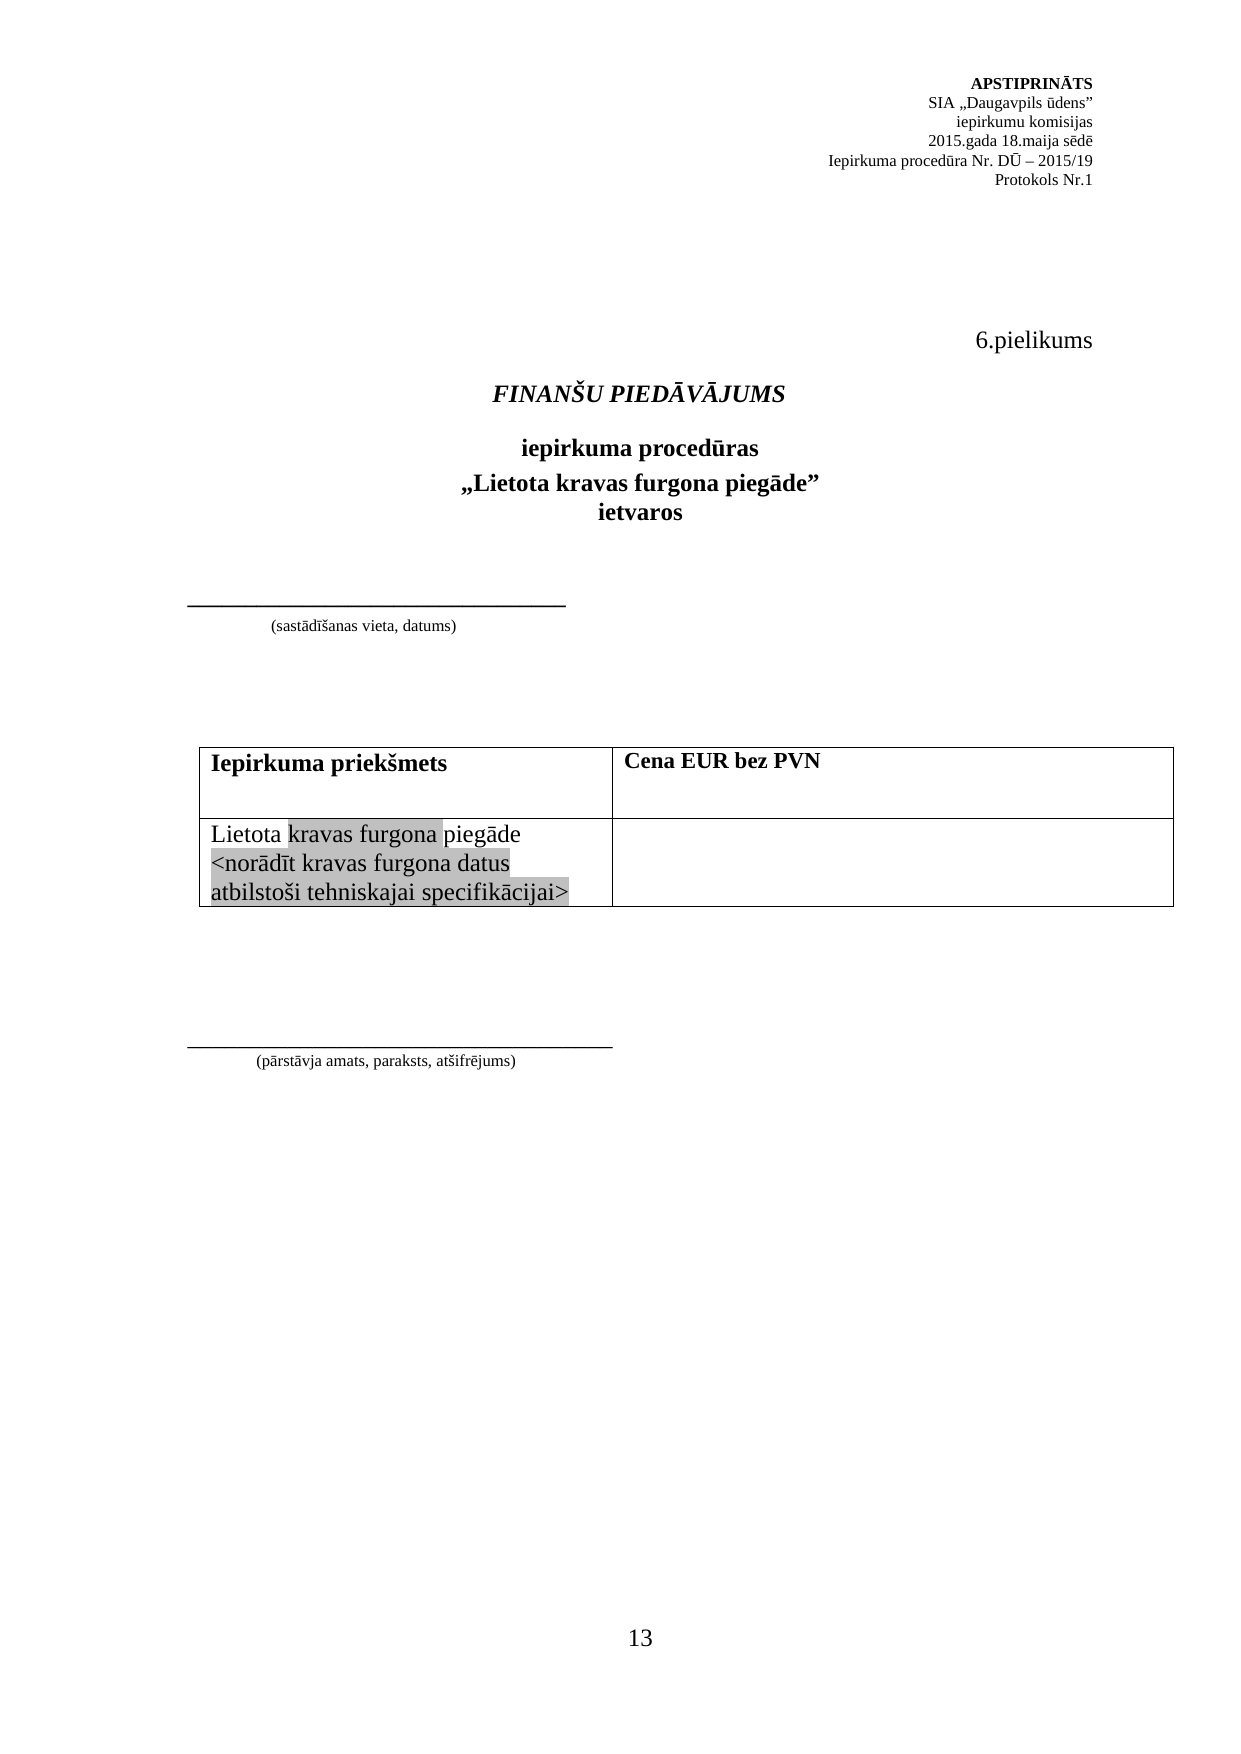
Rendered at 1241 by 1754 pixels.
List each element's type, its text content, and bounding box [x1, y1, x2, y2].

text iepirkuma procedūras [187, 433, 1093, 462]
table_cell [613, 819, 1173, 906]
table_header Iepirkuma priekšmets [200, 748, 612, 818]
table_cell Lietota kravas furgona piegāde <norādīt kravas furgona datus atbilstoši tehniskajai specifikācijai> [443, 819, 612, 906]
subtitle _________________________________ [187, 583, 1093, 610]
text 6.pielikums [187, 325, 1093, 354]
text ietvaros [187, 497, 1093, 525]
text (pārstāvja amats, paraksts, atšifrējums) [187, 1050, 1093, 1069]
text (sastādīšanas vieta, datums) [187, 616, 1093, 635]
text „Lietota kravas furgona piegāde” [187, 468, 1093, 497]
text FINANŠU PIEDĀVĀJUMS [187, 379, 1093, 408]
table_header Cena EUR bez [613, 748, 1173, 818]
table_cell Lietota kravas furgona piegāde <norādīt kravas furgona datus atbilstoši tehniskajai specifikācijai> [200, 819, 288, 906]
text __________________________________ [187, 1022, 1093, 1050]
